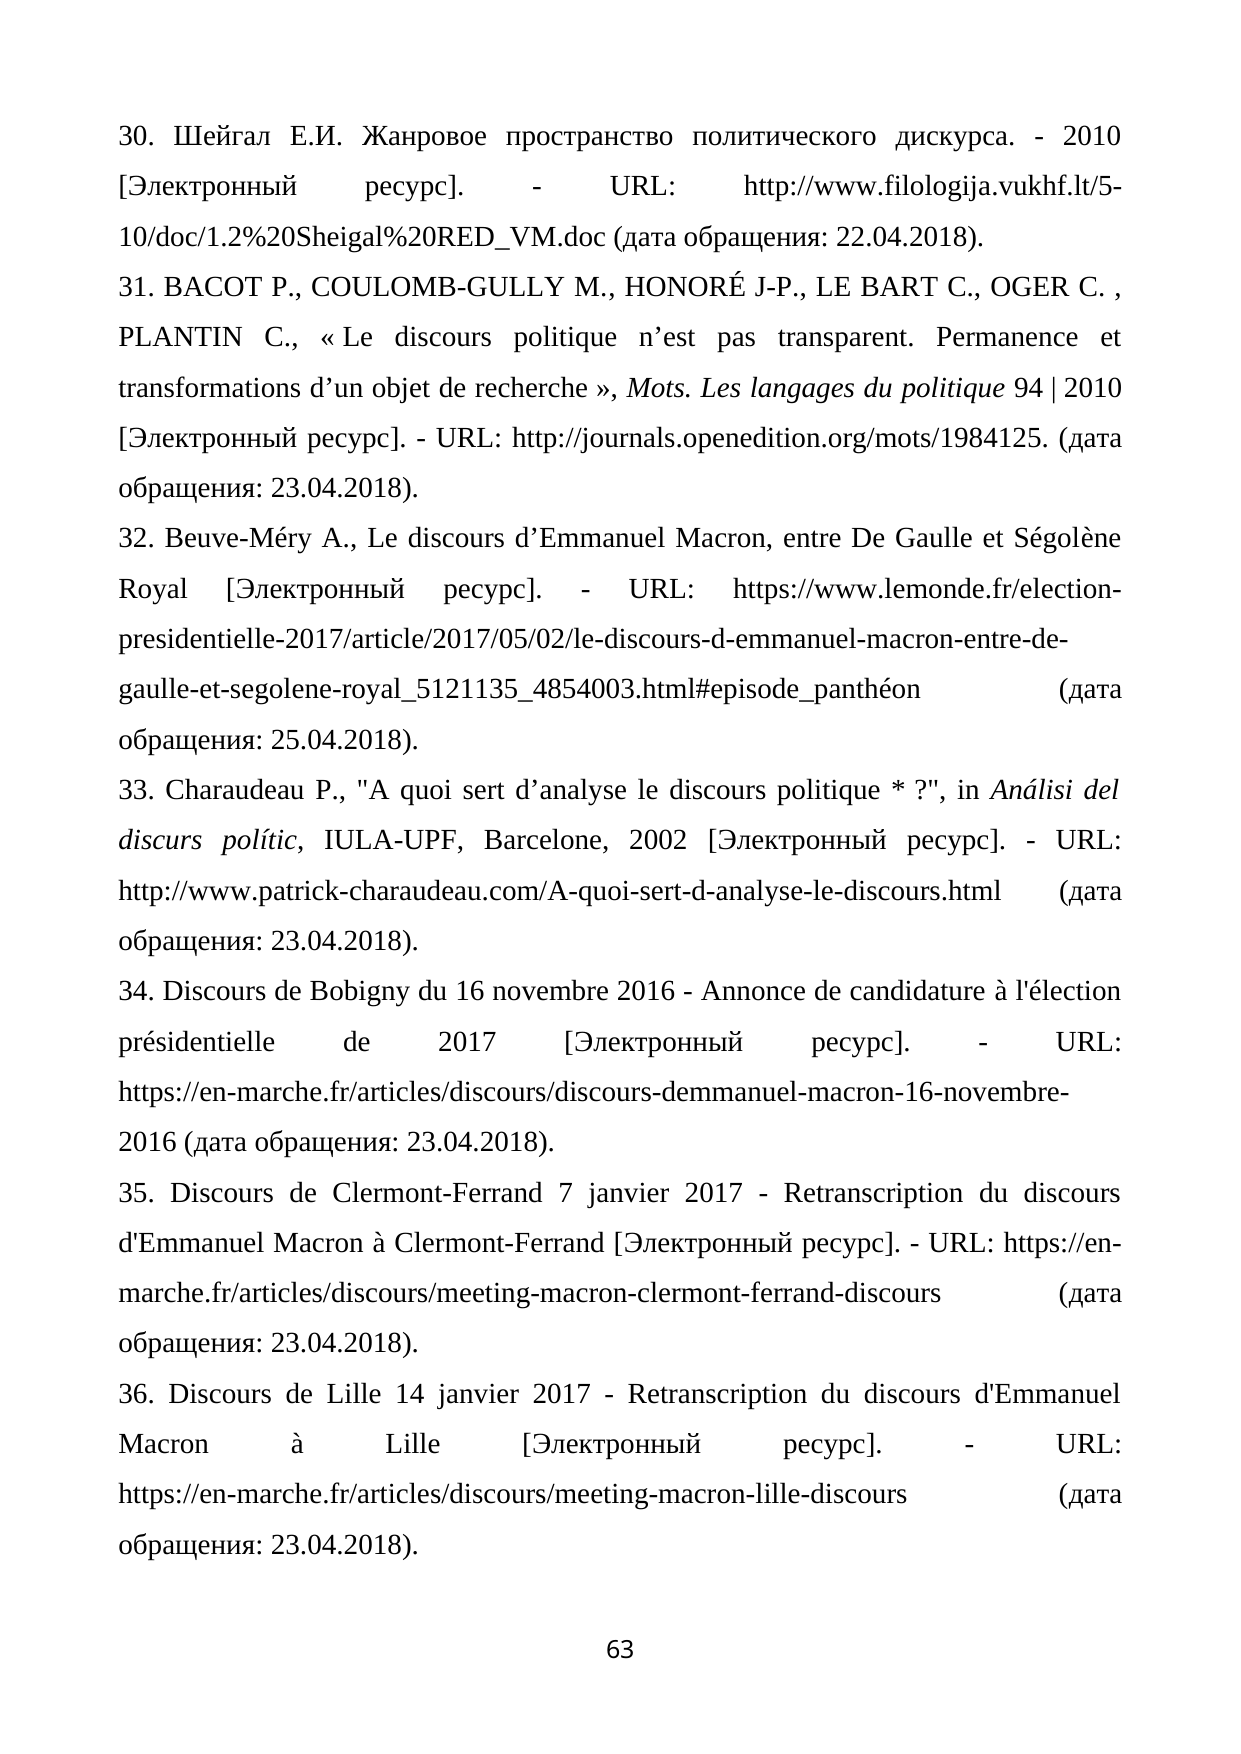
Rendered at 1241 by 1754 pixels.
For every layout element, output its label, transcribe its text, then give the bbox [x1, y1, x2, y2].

text 36. Discours de Lille 14 janvier 2017 - Retranscription du discours d'Emmanuel Macron à Lille [Электронный ресурс]. - URL: https://en-marche.fr/articles/discours/meeting-macron-lille-discours (дата обращения: 23.04.2018). [118, 1376, 1122, 1560]
text 30. Шейгал Е.И. Жанровое пространство политического дискурса. - 2010 [Электронный ресурс]. - URL: http://www.filologija.vukhf.lt/5-10/doc/1.2%20Sheigal%20RED_VM.doc (дата обращения: 22.04.2018). [118, 118, 1122, 252]
text 32. Beuve-Méry A., Le discours d’Emmanuel Macron, entre De Gaulle et Ségolène Royal [Электронный ресурс]. - URL: https://www.lemonde.fr/election-presidentielle-2017/article/2017/05/02/le-discours-d-emmanuel-macron-entre-de-gaulle-et-segolene-royal_5121135_4854003.html#episode_panthéon (дата обращения: 25.04.2018). [118, 521, 1122, 755]
text 31. BACOT P., COULOMB-GULLY M., HONORÉ J-P., LE BART C., OGER C. , PLANTIN C., « Le discours politique n’est pas transparent. Permanence et transformations d’un objet de recherche », Mots. Les langages du politique 94 | 2010 [Электронный ресурс]. - URL: http://journals.openedition.org/mots/1984125. (дата обращения: 23.04.2018). [118, 269, 1122, 504]
text 33. Charaudeau P., "A quoi sert d’analyse le discours politique * ?", in Análisi del discurs polític, IULA-UPF, Barcelone, 2002 [Электронный ресурс]. - URL: http://www.patrick-charaudeau.com/A-quoi-sert-d-analyse-le-discours.html (дата обращения: 23.04.2018). [118, 772, 1122, 957]
text 34. Discours de Bobigny du 16 novembre 2016 - Annonce de candidature à l'élection présidentielle de 2017 [Электронный ресурс]. - URL: https://en-marche.fr/articles/discours/discours-demmanuel-macron-16-novembre-2016 (дата обращения: 23.04.2018). [118, 973, 1122, 1158]
text 35. Discours de Clermont-Ferrand 7 janvier 2017 - Retranscription du discours d'Emmanuel Macron à Clermont-Ferrand [Электронный ресурс]. - URL: https://en-marche.fr/articles/discours/meeting-macron-clermont-ferrand-discours (дата обращения: 23.04.2018). [118, 1175, 1122, 1359]
